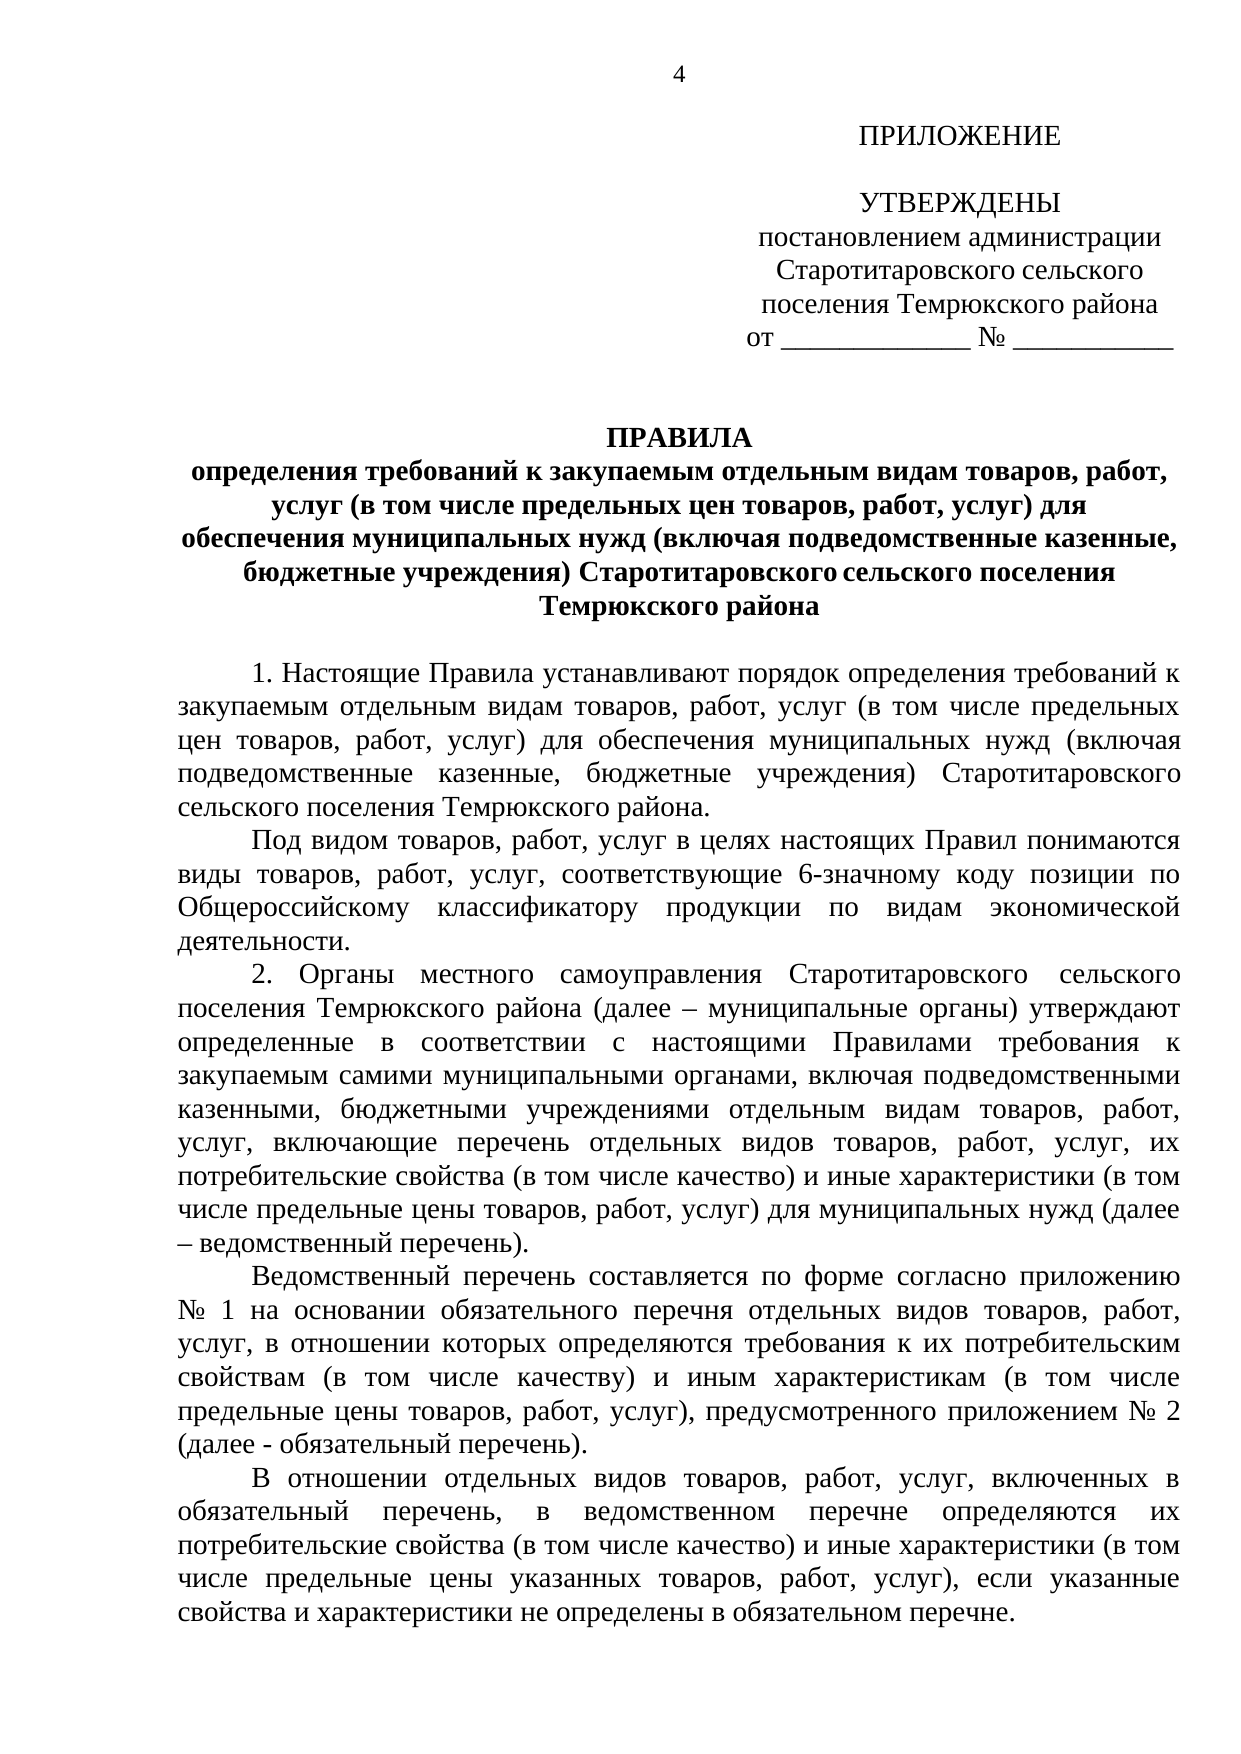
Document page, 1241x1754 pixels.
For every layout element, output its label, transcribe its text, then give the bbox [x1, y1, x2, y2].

text В отношении отдельных видов товаров, работ, услуг, включенных в обязательный перечень, в ведомственном перечне определяются их потребительские свойства (в том числе качество) и иные характеристики (в том числе предельные цены указанных товаров, работ, услуг), если указанные свойства и характеристики не определены в обязательном перечне. [177, 1460, 1181, 1627]
text Под видом товаров, работ, услуг в целях настоящих Правил понимаются виды товаров, работ, услуг, соответствующие 6-значному коду позиции по Общероссийскому классификатору продукции по видам экономической деятельности. [177, 822, 1181, 957]
text определения требований к закупаемым отдельным видам товаров, работ, услуг (в том числе предельных цен товаров, работ, услуг) для [177, 453, 1181, 521]
text Старотитаровского сельского поселения Темрюкского района [738, 252, 1181, 319]
text постановлением администрации [738, 219, 1181, 252]
text ПРИЛОЖЕНИЕ [738, 118, 1181, 152]
text ПРАВИЛА [177, 420, 1181, 453]
text Ведомственный перечень составляется по форме согласно приложению № 1 на основании обязательного перечня отдельных видов товаров, работ, услуг, в отношении которых определяются требования к их потребительским свойствам (в том числе качеству) и иным характеристикам (в том числе предельные цены товаров, работ, услуг), предусмотренного приложением № 2 (далее - обязательный перечень). [177, 1258, 1181, 1460]
text УТВЕРЖДЕНЫ [738, 185, 1181, 219]
text от _____________ № ___________ [738, 319, 1181, 353]
text 2. Органы местного самоуправления Старотитаровского сельского поселения Темрюкского района (далее – муниципальные органы) утверждают определенные в соответствии с настоящими Правилами требования к закупаемым самими муниципальными органами, включая подведомственными казенными, бюджетными учреждениями отдельным видам товаров, работ, услуг, включающие перечень отдельных видов товаров, работ, услуг, их потребительские свойства (в том числе качество) и иные характеристики (в том числе предельные цены товаров, работ, услуг) для муниципальных нужд (далее – ведомственный перечень). [177, 957, 1181, 1258]
text 1. Настоящие Правила устанавливают порядок определения требований к закупаемым отдельным видам товаров, работ, услуг (в том числе предельных цен товаров, работ, услуг) для обеспечения муниципальных нужд (включая подведомственные казенные, бюджетные учреждения) Старотитаровского сельского поселения Темрюкского района. [177, 655, 1181, 822]
title обеспечения муниципальных нужд (включая подведомственные казенные, бюджетные учреждения) Старотитаровского сельского поселения Темрюкского района [177, 521, 1181, 621]
